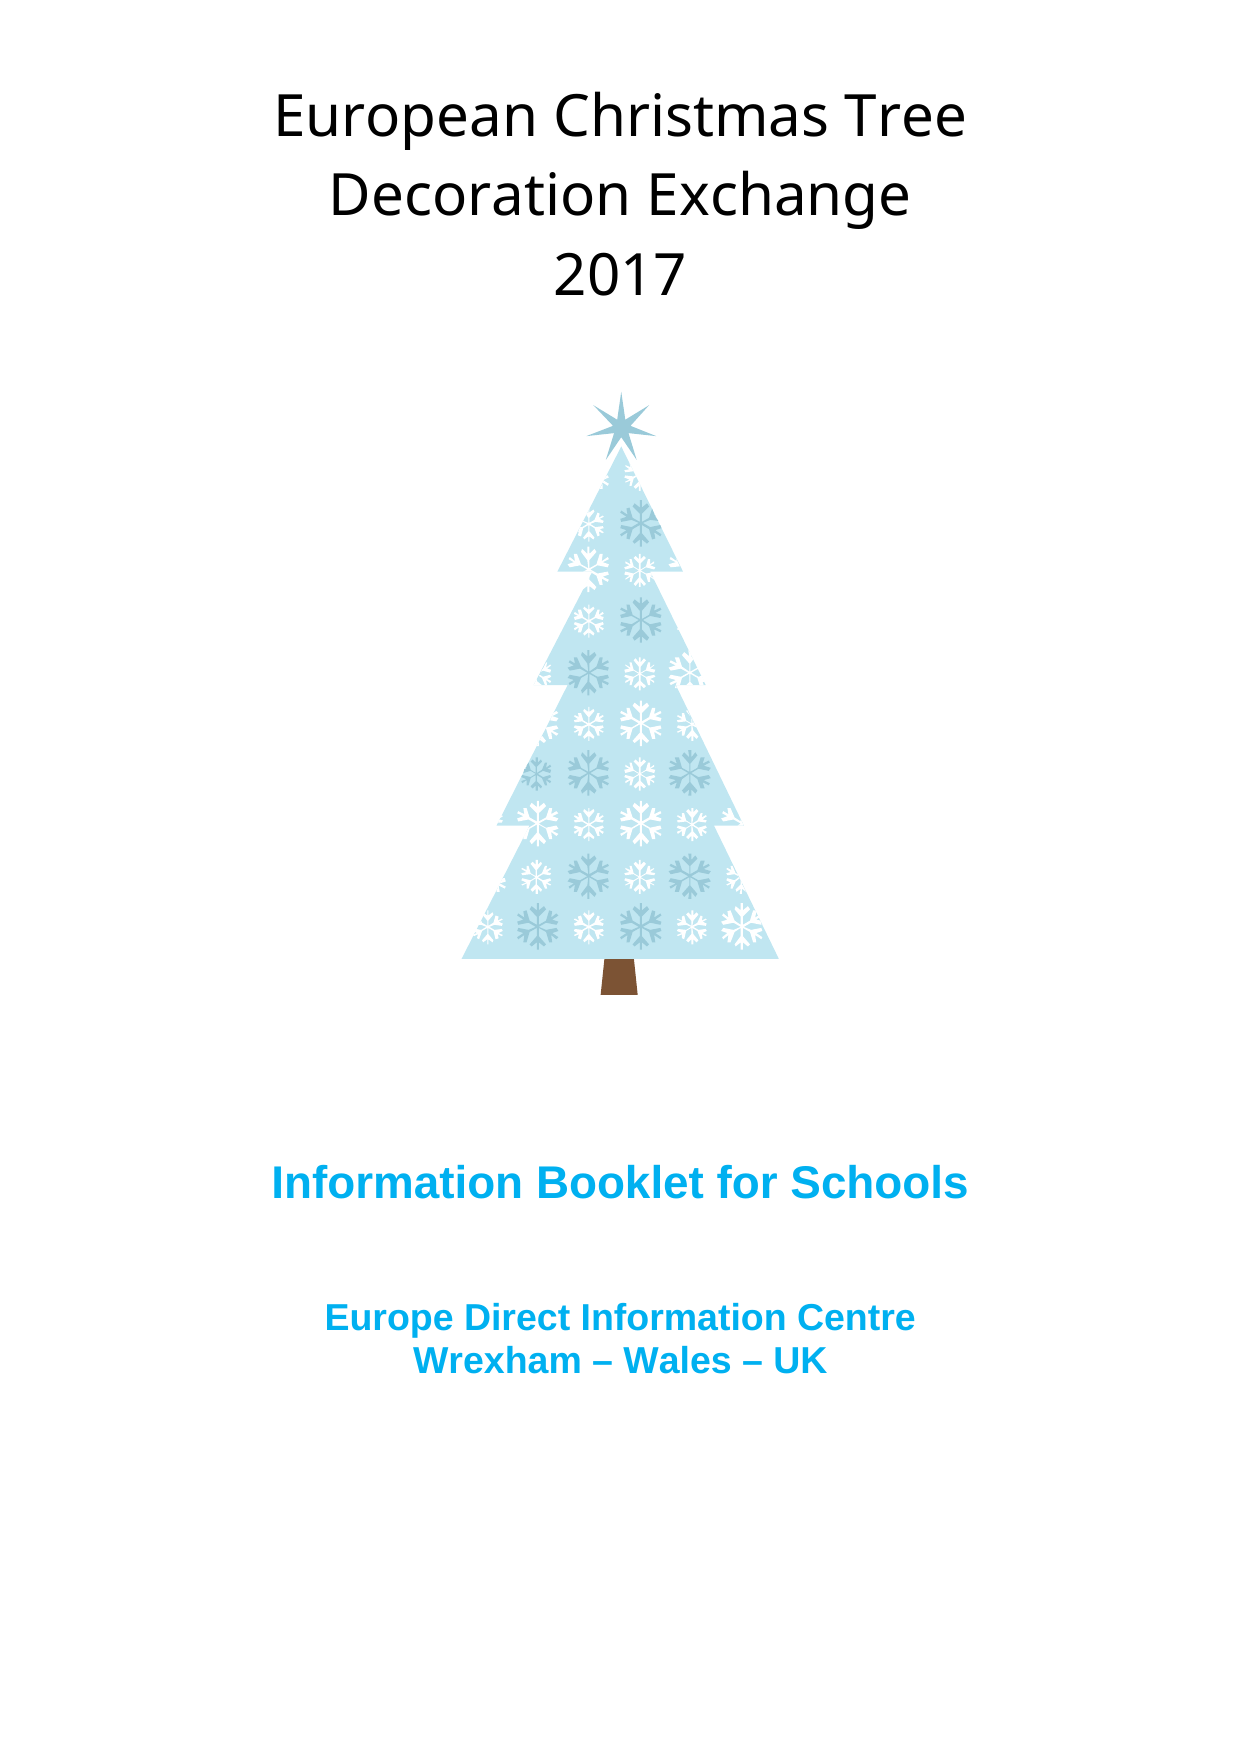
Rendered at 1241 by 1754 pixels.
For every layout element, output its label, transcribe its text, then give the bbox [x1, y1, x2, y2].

text Wrexham – Wales – UK [112, 1338, 1128, 1381]
text Decoration Exchange [112, 153, 1128, 233]
text Europe Direct Information Centre [112, 1295, 1128, 1338]
text Information Booklet for Schools [112, 1156, 1128, 1209]
text European Christmas Tree [112, 74, 1128, 153]
text 2017 [112, 233, 1128, 312]
